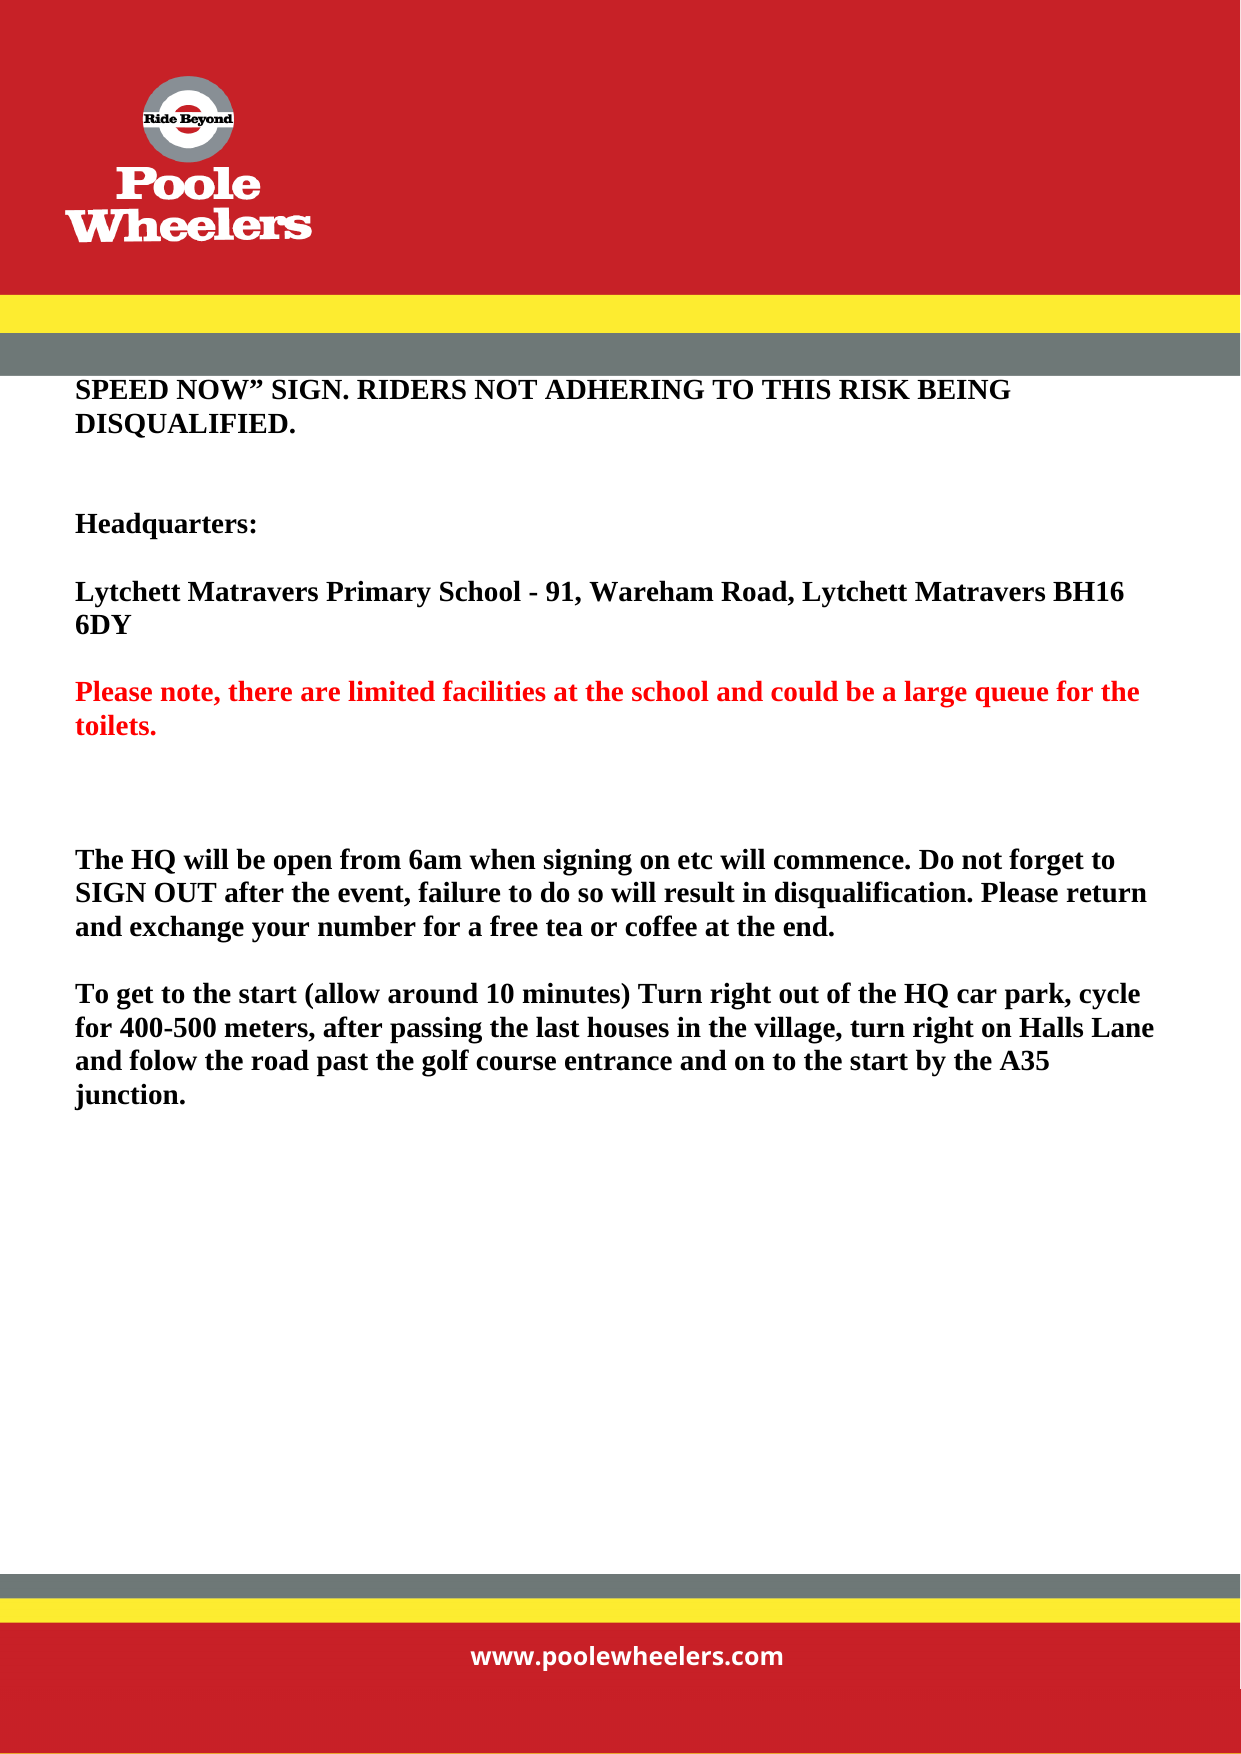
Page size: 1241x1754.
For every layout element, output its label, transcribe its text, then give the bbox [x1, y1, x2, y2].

text The HQ will be open from 6am when signing on etc will commence. Do not forget to SIGN OUT after the event, failure to do so will result in disqualification. Please return and exchange your number for a free tea or coffee at the end. [75, 842, 1165, 943]
text Headquarters: [75, 507, 1165, 540]
picture [0, 1574, 1241, 1754]
picture [0, 0, 1241, 376]
text Lytchett Matravers Primary School - 91, Wareham Road, Lytchett Matravers BH16 6DY [75, 574, 1165, 641]
text To get to the start (allow around 10 minutes) Turn right out of the HQ car park, cycle for 400-500 meters, after passing the last houses in the village, turn right on Halls Lane and folow the road past the golf course entrance and on to the start by the A35 junction. [75, 976, 1165, 1110]
text Please note, there are limited facilities at the school and could be a large queue for the toilets. [75, 674, 1165, 741]
